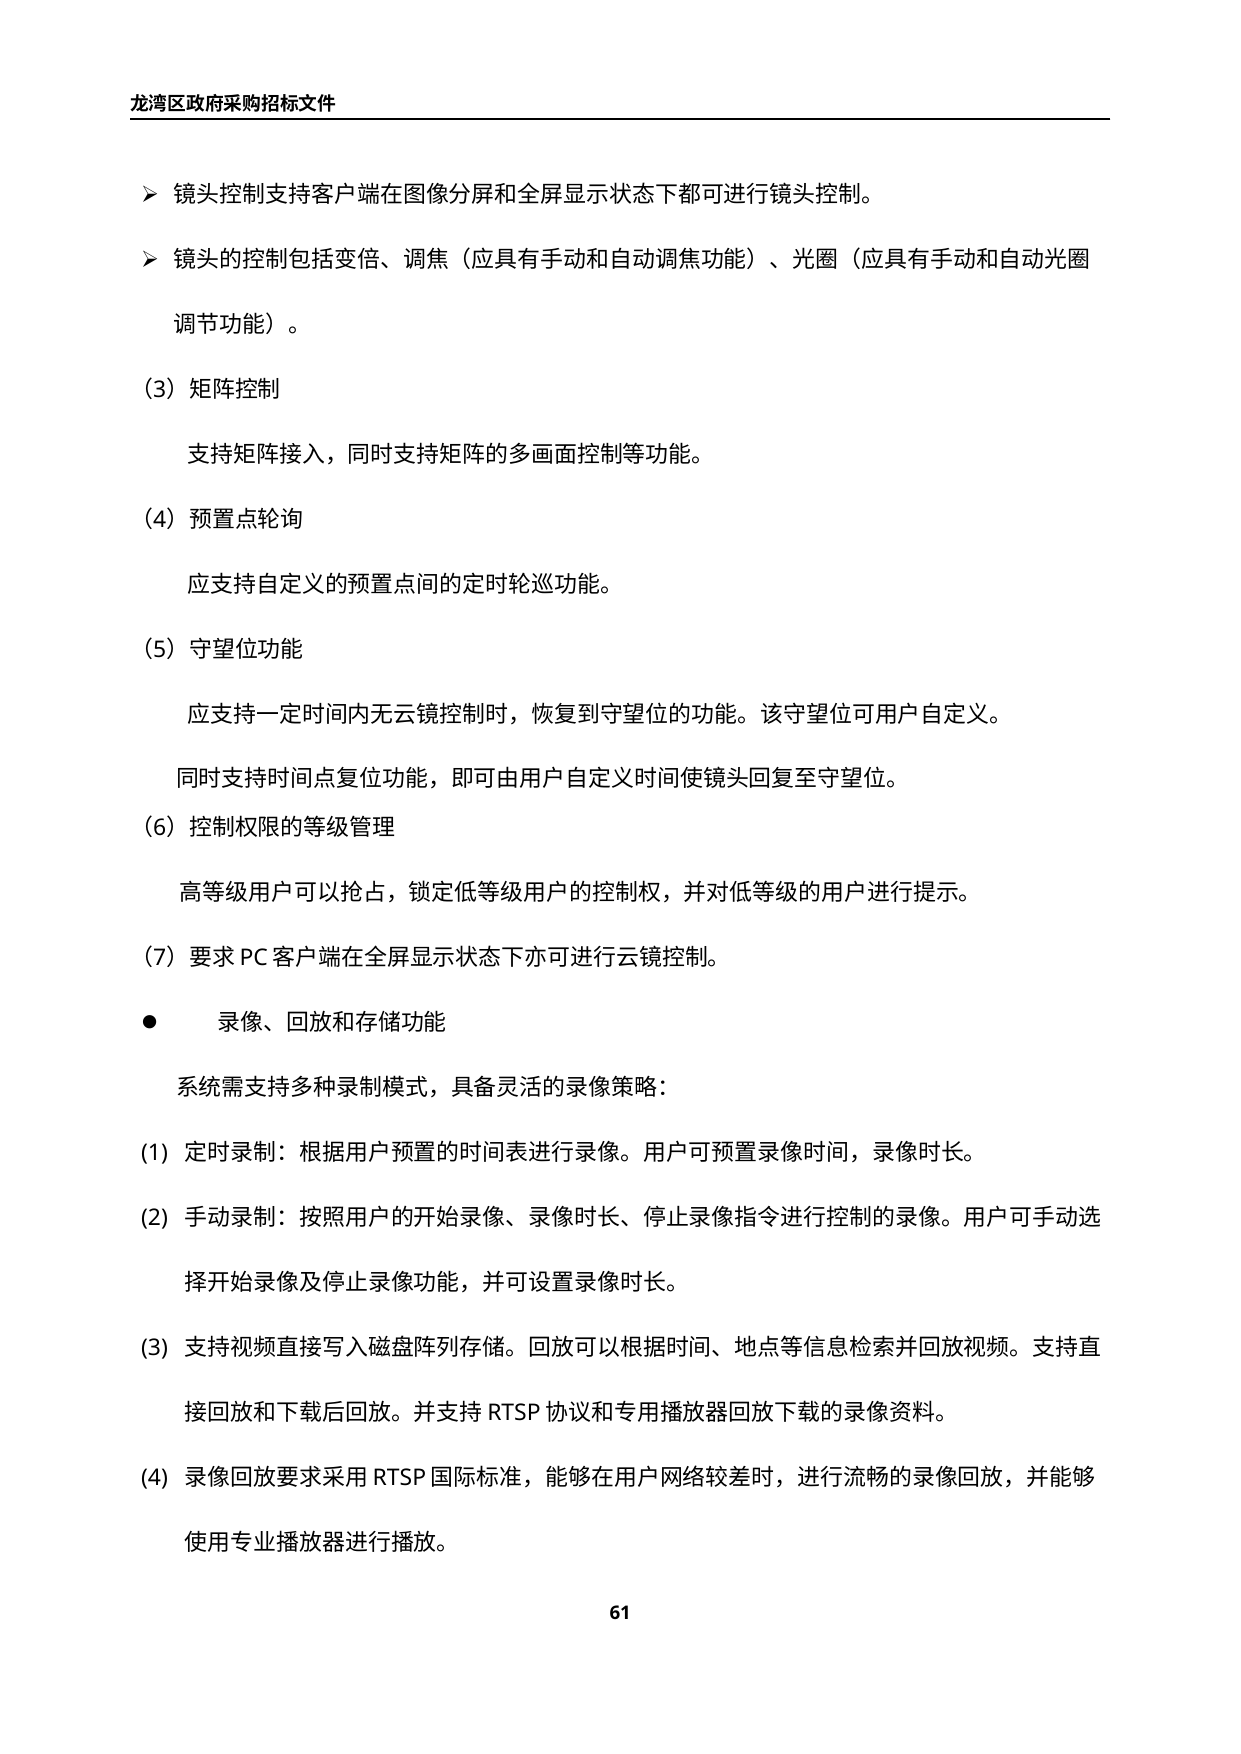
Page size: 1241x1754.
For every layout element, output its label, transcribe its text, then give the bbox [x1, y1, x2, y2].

text 系统需支持多种录制模式，具备灵活的录像策略： [130, 1053, 1110, 1118]
list 镜头的控制包括变倍、调焦（应具有手动和自动调焦功能）、光圈（应具有手动和自动光圈调节功能）。 [141, 225, 1110, 355]
text 同时支持时间点复位功能，即可由用户自定义时间使镜头回复至守望位。 [130, 745, 1110, 793]
list 录像回放要求采用RTSP国际标准，能够在用户网络较差时，进行流畅的录像回放，并能够使用专业播放器进行播放。 [141, 1443, 1110, 1573]
list 手动录制：按照用户的开始录像、录像时长、停止录像指令进行控制的录像。用户可手动选择开始录像及停止录像功能，并可设置录像时长。 [141, 1183, 1110, 1313]
list 镜头控制支持客户端在图像分屏和全屏显示状态下都可进行镜头控制。 [141, 160, 1110, 225]
text 应支持自定义的预置点间的定时轮巡功能。 [130, 550, 1110, 615]
text （3）矩阵控制 [130, 355, 1110, 420]
text （6）控制权限的等级管理 [130, 793, 1110, 858]
text 高等级用户可以抢占，锁定低等级用户的控制权，并对低等级的用户进行提示。 [130, 858, 1110, 923]
list 录像、回放和存储功能 [141, 988, 1110, 1053]
text （5）守望位功能 [130, 615, 1110, 680]
text （7）要求PC客户端在全屏显示状态下亦可进行云镜控制。 [130, 923, 1110, 988]
list 定时录制：根据用户预置的时间表进行录像。用户可预置录像时间，录像时长。 [141, 1118, 1110, 1183]
list 支持视频直接写入磁盘阵列存储。回放可以根据时间、地点等信息检索并回放视频。支持直接回放和下载后回放。并支持RTSP协议和专用播放器回放下载的录像资料。 [141, 1313, 1110, 1443]
text 支持矩阵接入，同时支持矩阵的多画面控制等功能。 [130, 420, 1110, 485]
text 应支持一定时间内无云镜控制时，恢复到守望位的功能。该守望位可用户自定义。 [130, 680, 1110, 745]
text （4）预置点轮询 [130, 485, 1110, 550]
